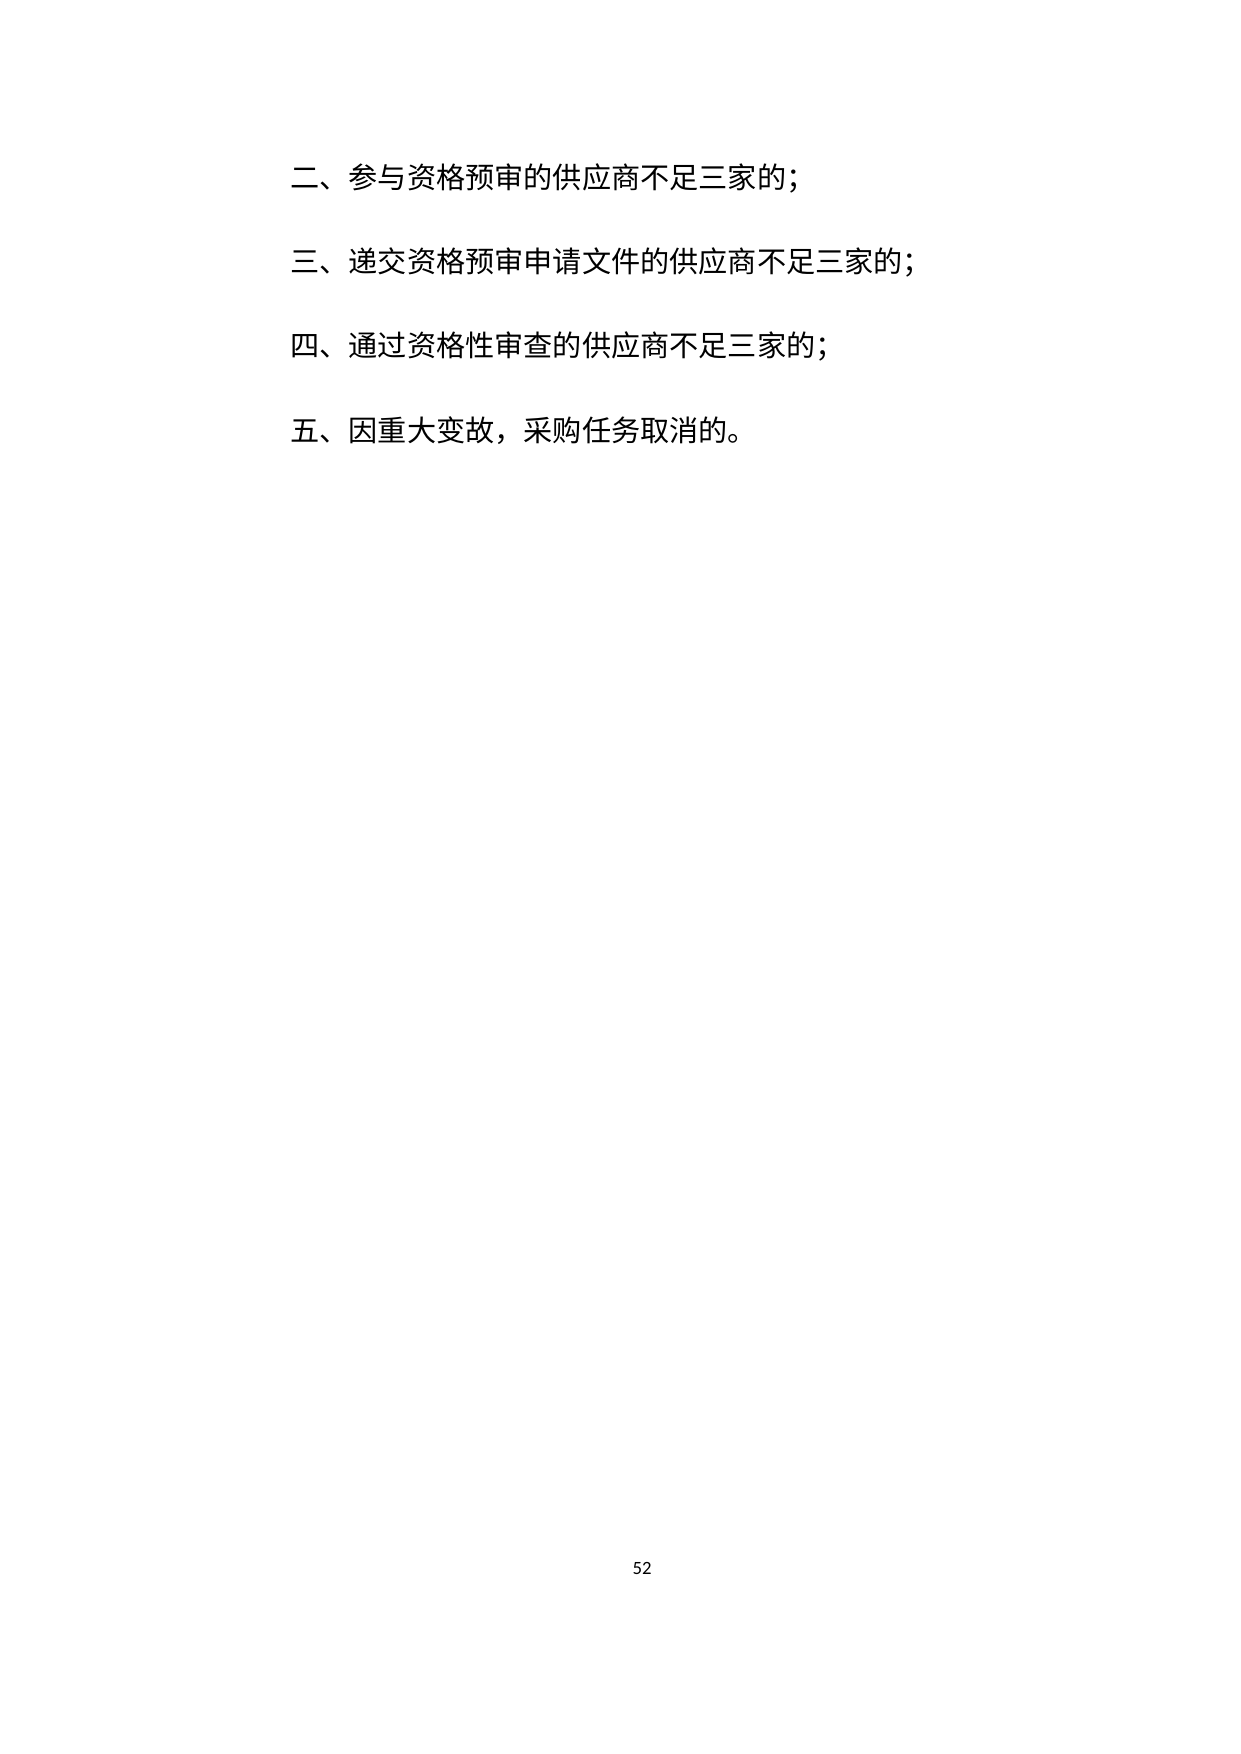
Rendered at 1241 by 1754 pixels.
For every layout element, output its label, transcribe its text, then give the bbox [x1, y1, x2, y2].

text 四、通过资格性审查的供应商不足三家的； [231, 323, 1053, 365]
text 五、因重大变故，采购任务取消的。 [231, 407, 1053, 449]
text 三、递交资格预审申请文件的供应商不足三家的； [231, 239, 1053, 281]
text 二、参与资格预审的供应商不足三家的； [231, 154, 1053, 197]
